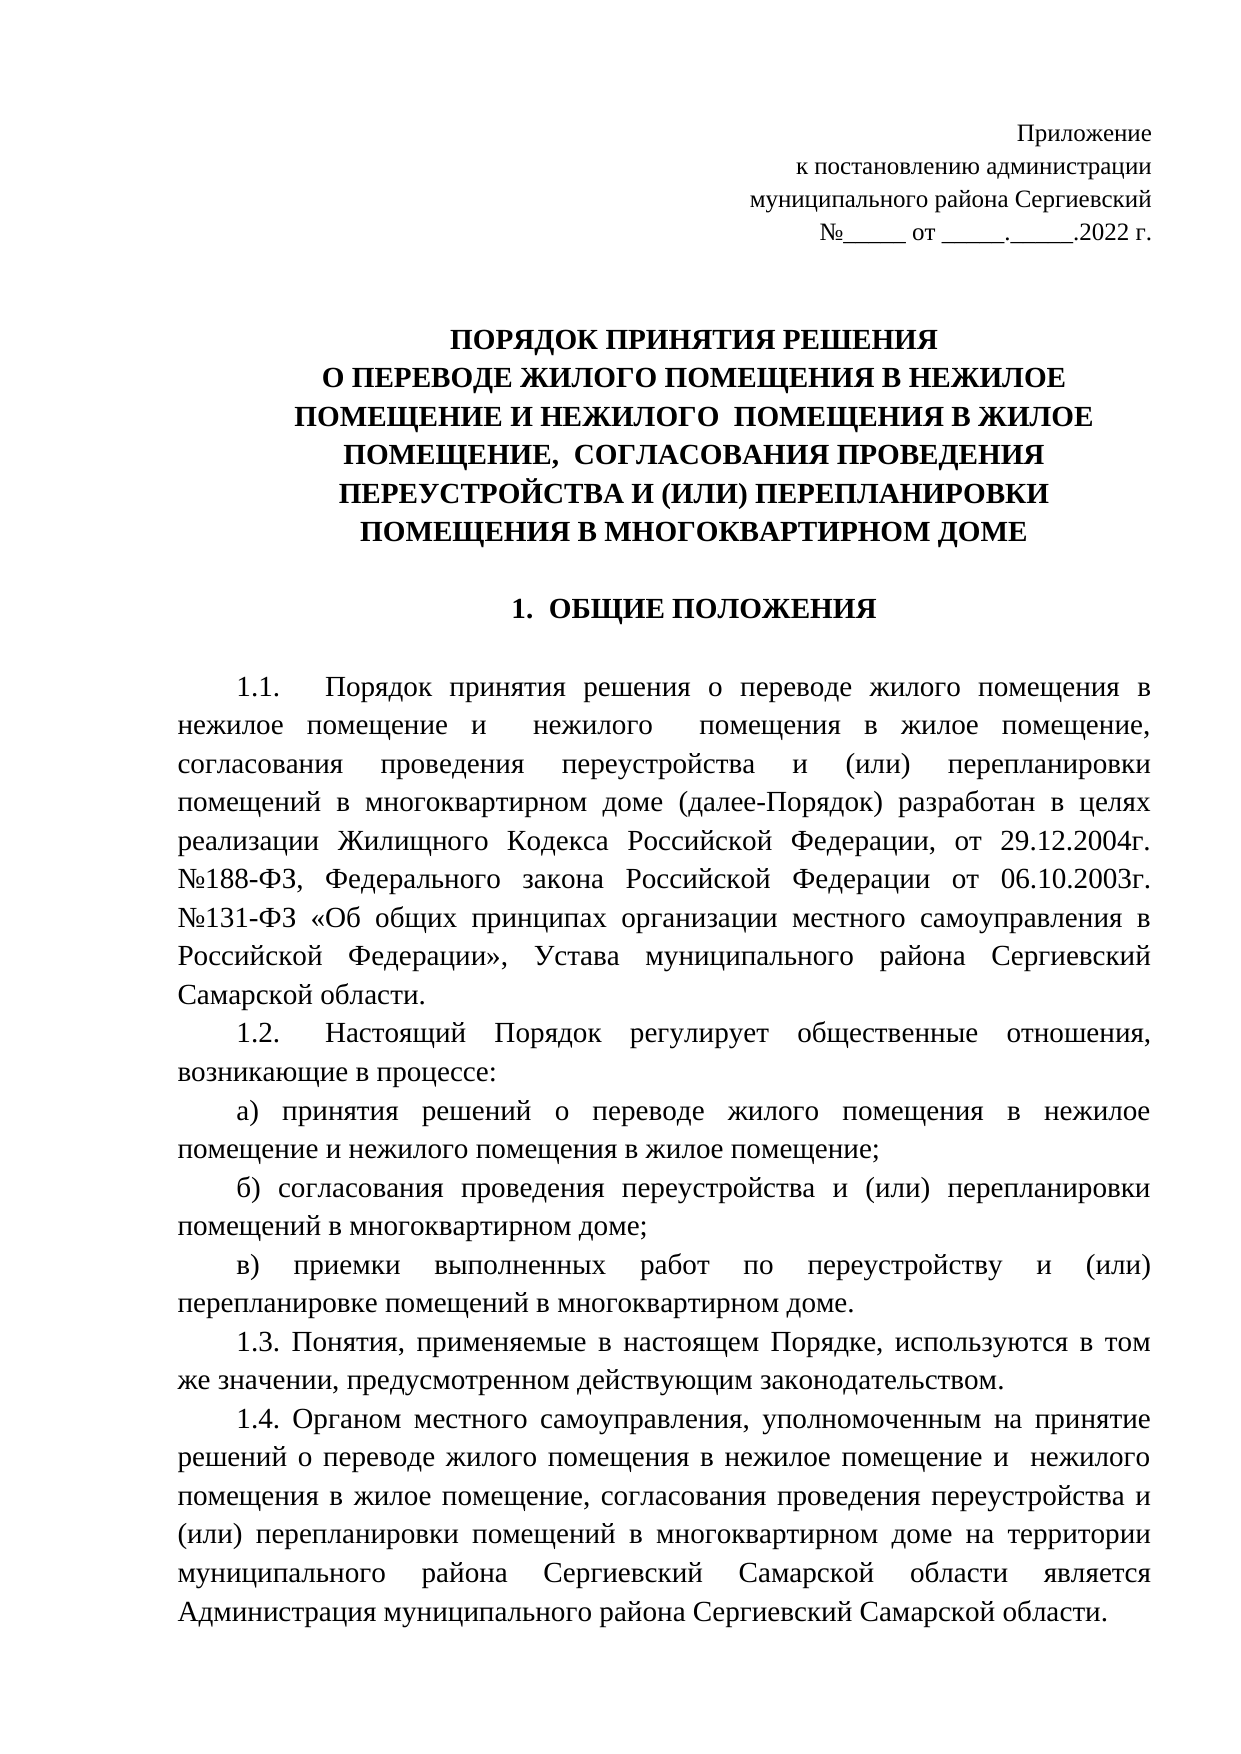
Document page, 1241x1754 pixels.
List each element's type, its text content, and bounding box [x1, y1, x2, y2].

list к постановлению администрации [236, 151, 1152, 180]
list в) приемки выполненных работ по переустройству и (или) перепланировке помещений в многоквартирном доме. [177, 1247, 1152, 1319]
list Настоящий Порядок регулирует общественные отношения, возникающие в процессе: [177, 1016, 1152, 1088]
list б) согласования проведения переустройства и (или) перепланировки помещений в многоквартирном доме; [177, 1170, 1152, 1242]
list Порядок принятия решения о переводе жилого помещения в нежилое помещение и нежилого помещения в жилое помещение, согласования проведения переустройства и (или) перепланировки помещений в многоквартирном доме (далее-Порядок) разработан в целях реализации Жилищного Кодекса Российской Федерации, от 29.12.2004г. №188-ФЗ, Федерального закона Российской Федерации от 06.10.2003г. №131-ФЗ «Об общих принципах организации местного самоуправления в Российской Федерации», Устава муниципального района Сергиевский Самарской области. [177, 669, 1152, 1011]
list Приложение [236, 118, 1152, 147]
list ОБЩИЕ ПОЛОЖЕНИЯ [236, 592, 1152, 625]
list ПОРЯДОК ПРИНЯТИЯ РЕШЕНИЯ [236, 322, 1152, 355]
list 1.3. Понятия, применяемые в настоящем Порядке, используются в том же значении, предусмотренном действующим законодательством. [177, 1324, 1152, 1396]
list муниципального района Сергиевский [236, 184, 1152, 213]
list №_____ от _____._____.2022 г. [236, 217, 1152, 246]
list О ПЕРЕВОДЕ ЖИЛОГО ПОМЕЩЕНИЯ В НЕЖИЛОЕ ПОМЕЩЕНИЕ И НЕЖИЛОГО ПОМЕЩЕНИЯ В ЖИЛОЕ ПОМЕЩЕНИЕ, СОГЛАСОВАНИЯ ПРОВЕДЕНИЯ ПЕРЕУСТРОЙСТВА И (ИЛИ) ПЕРЕПЛАНИРОВКИ ПОМЕЩЕНИЯ В МНОГОКВАРТИРНОМ ДОМЕ [236, 360, 1152, 548]
list 1.4. Органом местного самоуправления, уполномоченным на принятие решений о переводе жилого помещения в нежилое помещение и нежилого помещения в жилое помещение, согласования проведения переустройства и (или) перепланировки помещений в многоквартирном доме на территории муниципального района Сергиевский Самарской области является Администрация муниципального района Сергиевский Самарской области. [177, 1401, 1152, 1627]
list а) принятия решений о переводе жилого помещения в нежилое помещение и нежилого помещения в жилое помещение; [177, 1093, 1152, 1165]
